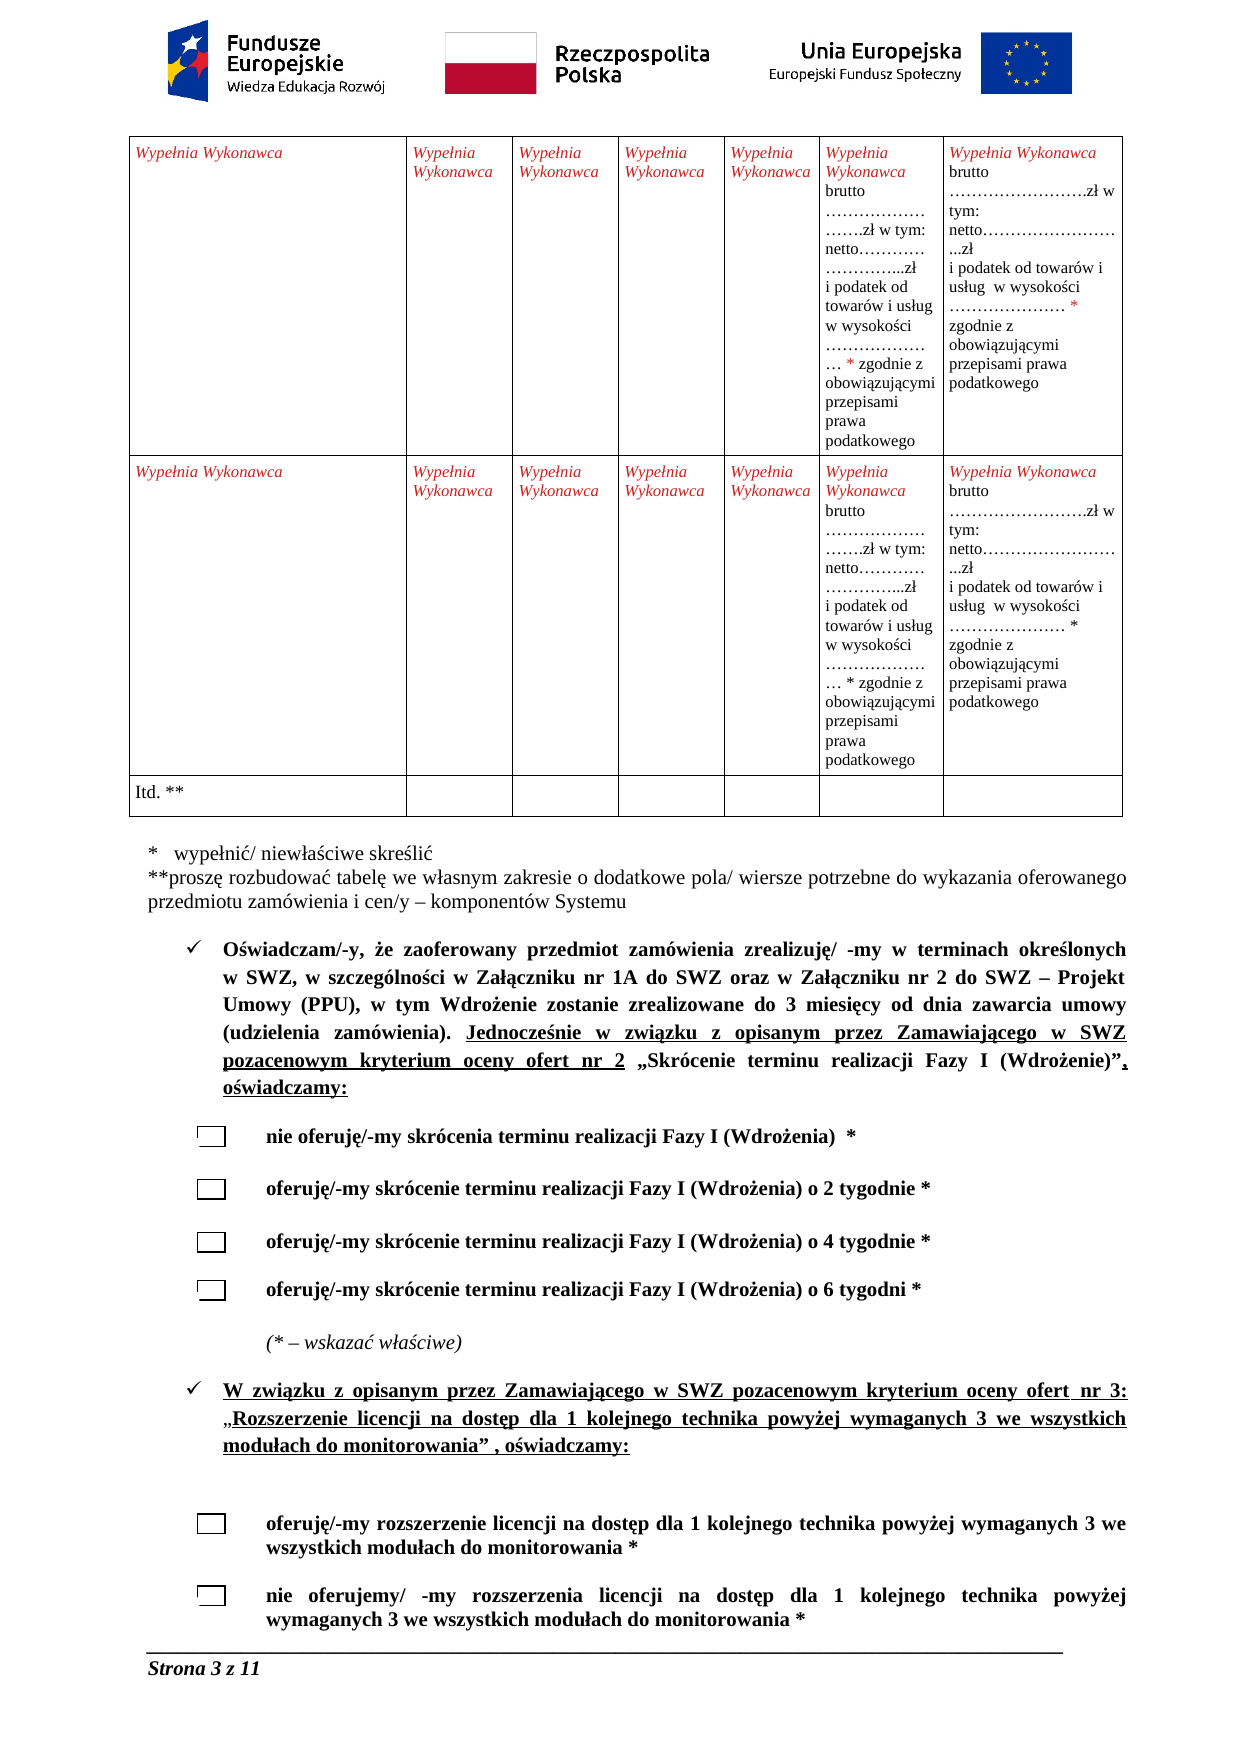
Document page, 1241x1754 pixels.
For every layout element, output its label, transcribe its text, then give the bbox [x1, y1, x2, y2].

table_cell Wypełnia Wykonawca [130, 456, 406, 774]
table_cell Wypełnia Wykonawca [619, 456, 724, 774]
table_cell [407, 776, 512, 816]
table_cell Wypełnia Wykonawca [619, 137, 724, 455]
text (* – wskazać właściwe) [192, 1330, 1127, 1354]
text oferuję/-my skrócenie terminu realizacji Fazy I (Wdrożenia) o 2 tygodnie * [266, 1176, 1127, 1200]
table_cell Wypełnia Wykonawca [407, 456, 512, 774]
list Oświadczam/-y, że zaoferowany przedmiot zamówienia zrealizuję/ -my w terminach określonych w SWZ, w szczególności w Załączniku nr 1A do SWZ oraz w Załączniku nr 2 do SWZ – Projekt Umowy (PPU), w tym Wdrożenie zostanie zrealizowane do 3 miesięcy od dnia zawarcia umowy (udzielenia zamówienia). Jednocześnie w związku z opisanym przez Zamawiającego w SWZ pozacenowym kryterium oceny ofert nr 2 „Skrócenie terminu realizacji Fazy I (Wdrożenie)”, oświadczamy: [185, 937, 1127, 1099]
list W związku z opisanym przez Zamawiającego w SWZ pozacenowym kryterium oceny ofert nr 3: „Rozszerzenie licencji na dostęp dla 1 kolejnego technika powyżej wymaganych 3 we wszystkich modułach do monitorowania” , oświadczamy: [185, 1378, 1127, 1457]
table_cell [619, 776, 724, 816]
picture [147, 0, 1092, 122]
table_cell Wypełnia Wykonawca [407, 137, 512, 455]
text * wypełnić/ niewłaściwe skreślić [148, 841, 1127, 865]
table_cell Wypełnia Wykonawca [513, 137, 618, 455]
table_cell [820, 776, 943, 816]
text oferuję/-my skrócenie terminu realizacji Fazy I (Wdrożenia) o 4 tygodnie * [266, 1229, 1127, 1253]
table_cell Itd. ** [130, 776, 406, 816]
text **proszę rozbudować tabelę we własnym zakresie o dodatkowe pola/ wiersze potrzebne do wykazania oferowanego przedmiotu zamówienia i cen/y – komponentów Systemu [148, 865, 1127, 913]
table_cell [513, 776, 618, 816]
text oferuję/-my rozszerzenie licencji na dostęp dla 1 kolejnego technika powyżej wymaganych 3 we wszystkich modułach do monitorowania * [266, 1511, 1127, 1559]
table_cell Wypełnia Wykonawca [513, 456, 618, 774]
table_cell Wypełnia Wykonawca [725, 137, 819, 455]
table_cell [725, 776, 819, 816]
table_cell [820, 137, 943, 455]
text nie oferuję/-my skrócenia terminu realizacji Fazy I (Wdrożenia) * [266, 1123, 1127, 1148]
table_cell Wypełnia Wykonawca [725, 456, 819, 774]
text oferuję/-my skrócenie terminu realizacji Fazy I (Wdrożenia) o 6 tygodni * [266, 1277, 1127, 1301]
table_cell Wypełnia Wykonawca [130, 137, 406, 455]
table_cell [944, 776, 1122, 816]
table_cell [944, 137, 1122, 455]
text nie oferujemy/ -my rozszerzenia licencji na dostęp dla 1 kolejnego technika powyżej wymaganych 3 we wszystkich modułach do monitorowania * [266, 1583, 1127, 1631]
